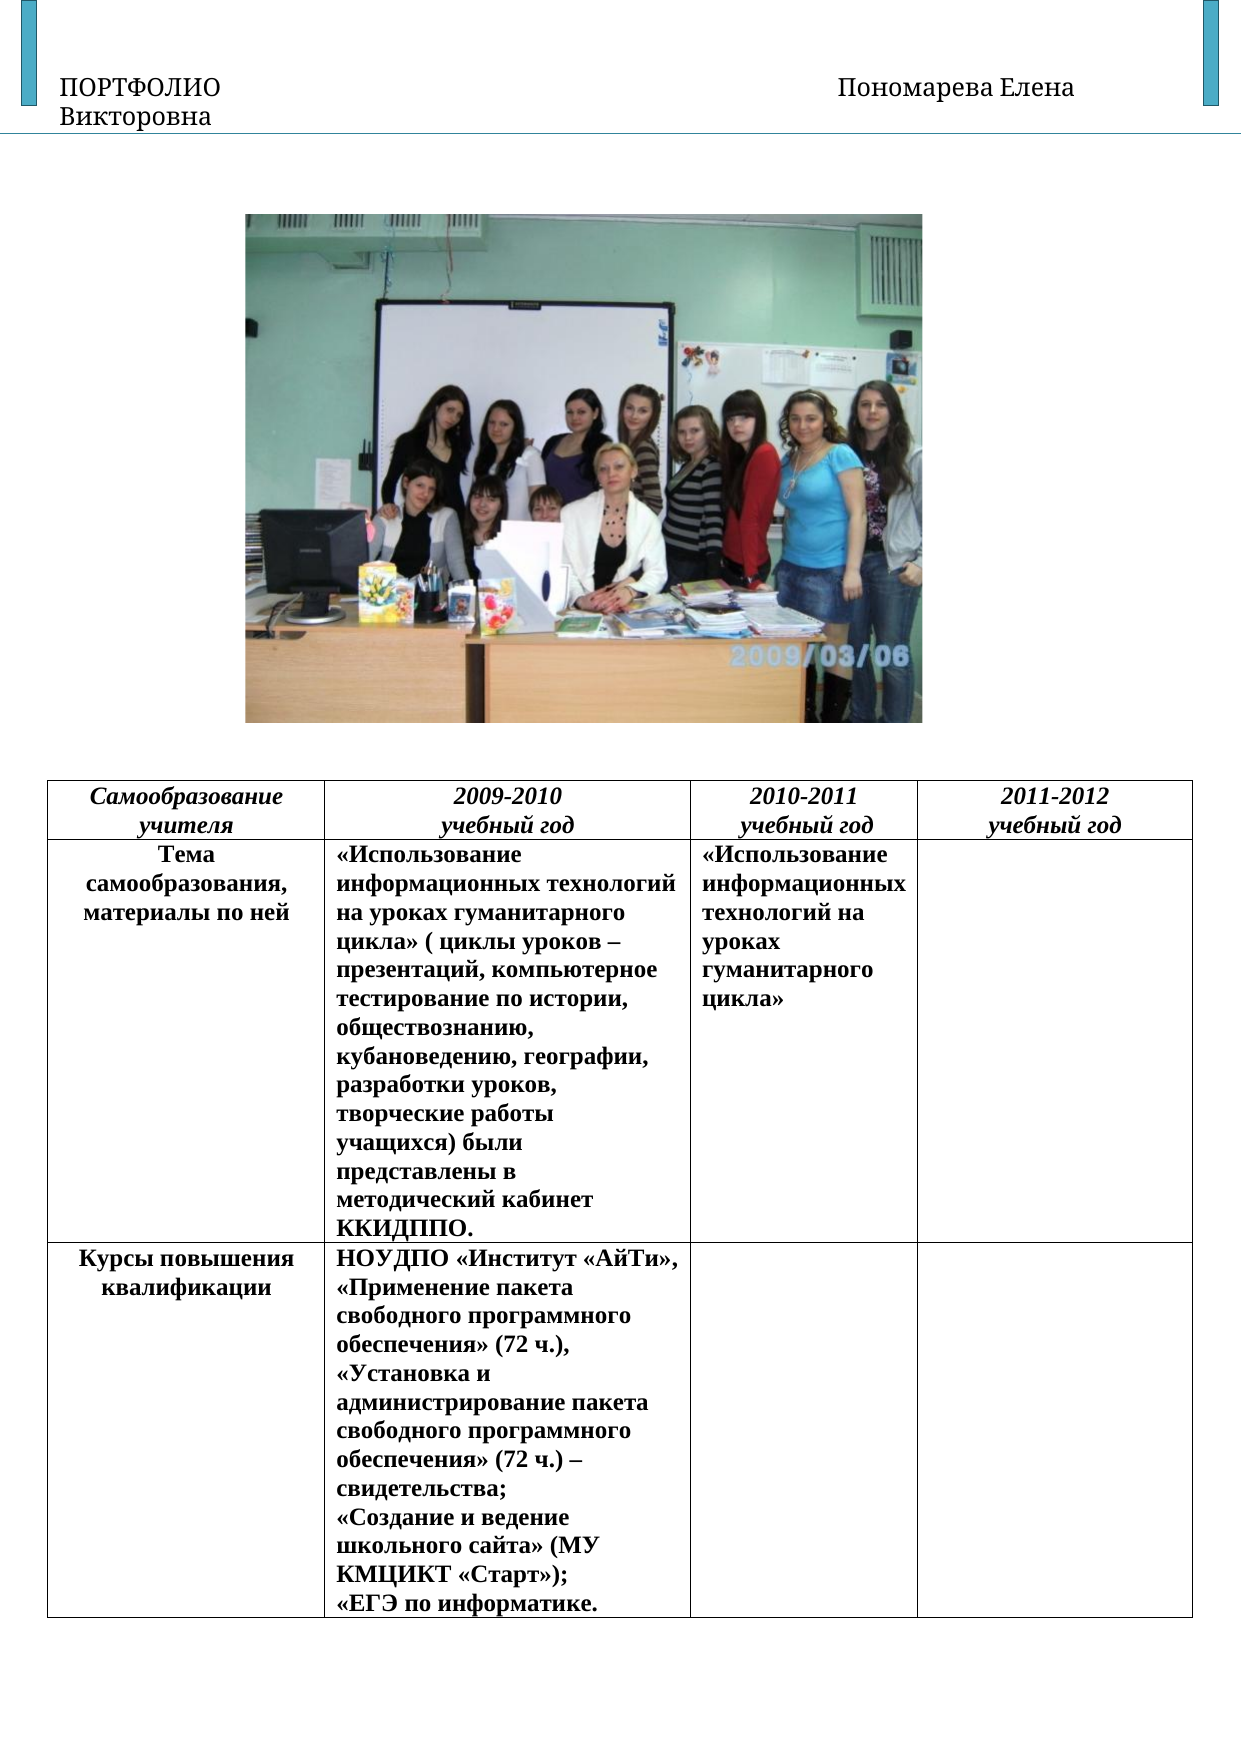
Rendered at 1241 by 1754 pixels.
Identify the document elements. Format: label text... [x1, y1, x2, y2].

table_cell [325, 1243, 690, 1617]
table_cell «Использование информационных технологий на уроках гуманитарного цикла» [691, 840, 917, 1242]
table_header 2009-2010 учебный год [325, 781, 690, 838]
table_cell [691, 1243, 917, 1617]
table_header 2011-2012 учебный год [918, 781, 1192, 838]
table_cell [918, 1243, 1192, 1617]
table_header 2010-2011 учебный год [691, 781, 917, 838]
table_cell Тема самообразования, материалы по ней [48, 840, 324, 1242]
table_cell [918, 840, 1192, 1242]
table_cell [48, 1243, 324, 1617]
table_header Самообразование учителя [48, 781, 324, 838]
picture [245, 214, 923, 723]
table_cell «Использование информационных технологий на уроках гуманитарного цикла» ( циклы уроков – презентаций, компьютерное тестирование по истории, обществознанию, кубановедению, географии, разработки уроков, творческие работы учащихся) были представлены в методический кабинет ККИДППО. [325, 840, 690, 1242]
